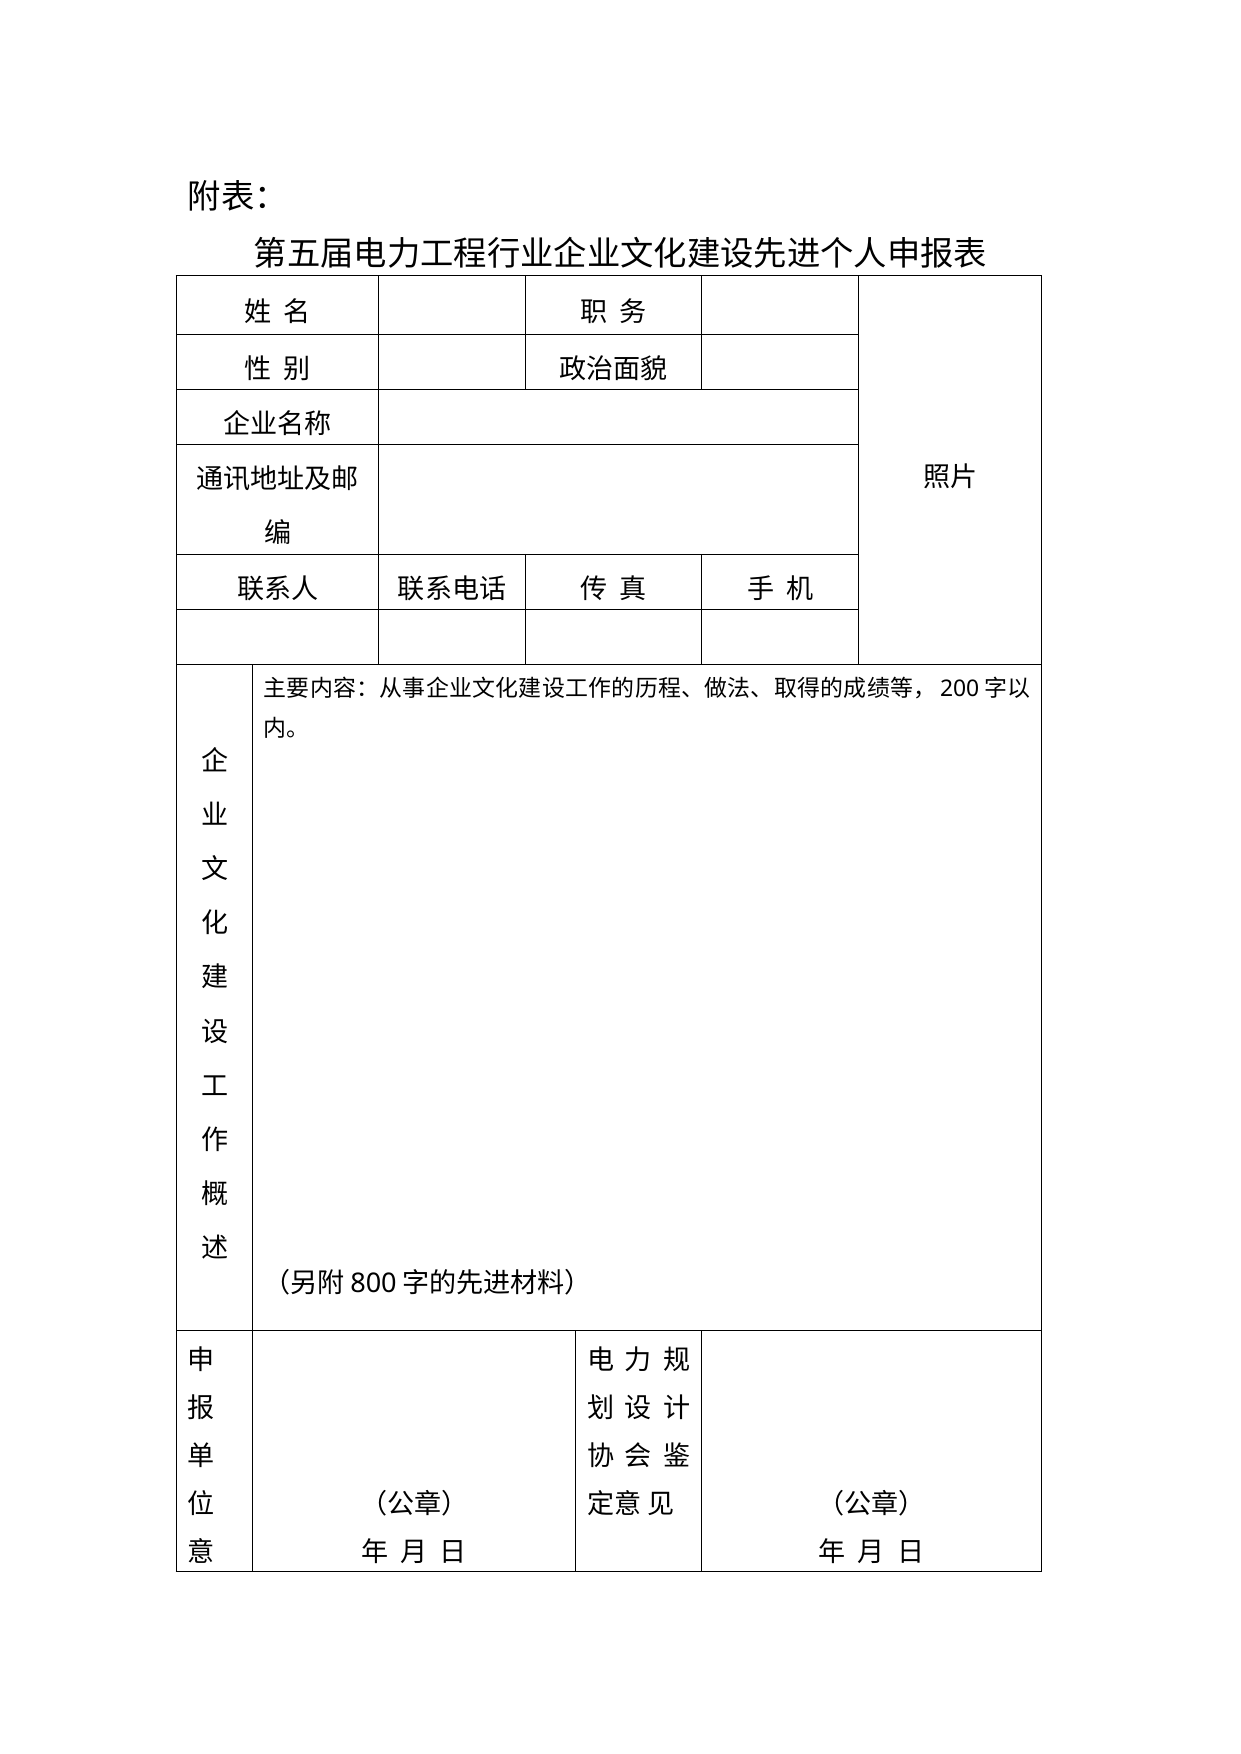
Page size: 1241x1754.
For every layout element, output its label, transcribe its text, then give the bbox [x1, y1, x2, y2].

table_cell 联系人 [177, 555, 378, 609]
table_cell （公章） 年 月 日 [253, 1331, 575, 1571]
table_cell 企业文化建设工作概述 [177, 665, 252, 1330]
table_cell 政治面貌 [526, 335, 701, 389]
table_cell 手 机 [702, 555, 858, 609]
table_cell [379, 390, 858, 444]
table_cell [702, 610, 858, 664]
text 附表： [187, 162, 1053, 227]
table_cell 主要内容：从事企业文化建设工作的历程、做法、取得的成绩等，200字以内。 （另附800字的先进材料） [253, 665, 1041, 1330]
table_cell [702, 335, 858, 389]
table_header [379, 276, 525, 334]
table_cell [379, 335, 525, 389]
table_cell （公章） 年 月 日 [702, 1331, 1041, 1571]
table_cell 传 真 [526, 555, 701, 609]
table_header [702, 276, 858, 334]
table_cell 通讯地址及邮编 [177, 445, 378, 554]
table_header 照片 [859, 276, 1041, 664]
table_cell 申报单位意见 [177, 1331, 252, 1571]
table_cell 联系电话 [379, 555, 525, 609]
table_cell 电力规划设计协会鉴定意 见 [576, 1331, 701, 1571]
table_header 姓 名 [177, 276, 378, 334]
table_cell 企业名称 [177, 390, 378, 444]
text 第五届电力工程行业企业文化建设先进个人申报表 [187, 227, 1053, 275]
table_cell 性 别 [177, 335, 378, 389]
table_cell [526, 610, 701, 664]
table_cell [177, 610, 378, 664]
table_cell [379, 445, 858, 554]
table_cell [379, 610, 525, 664]
table_header 职 务 [526, 276, 701, 334]
